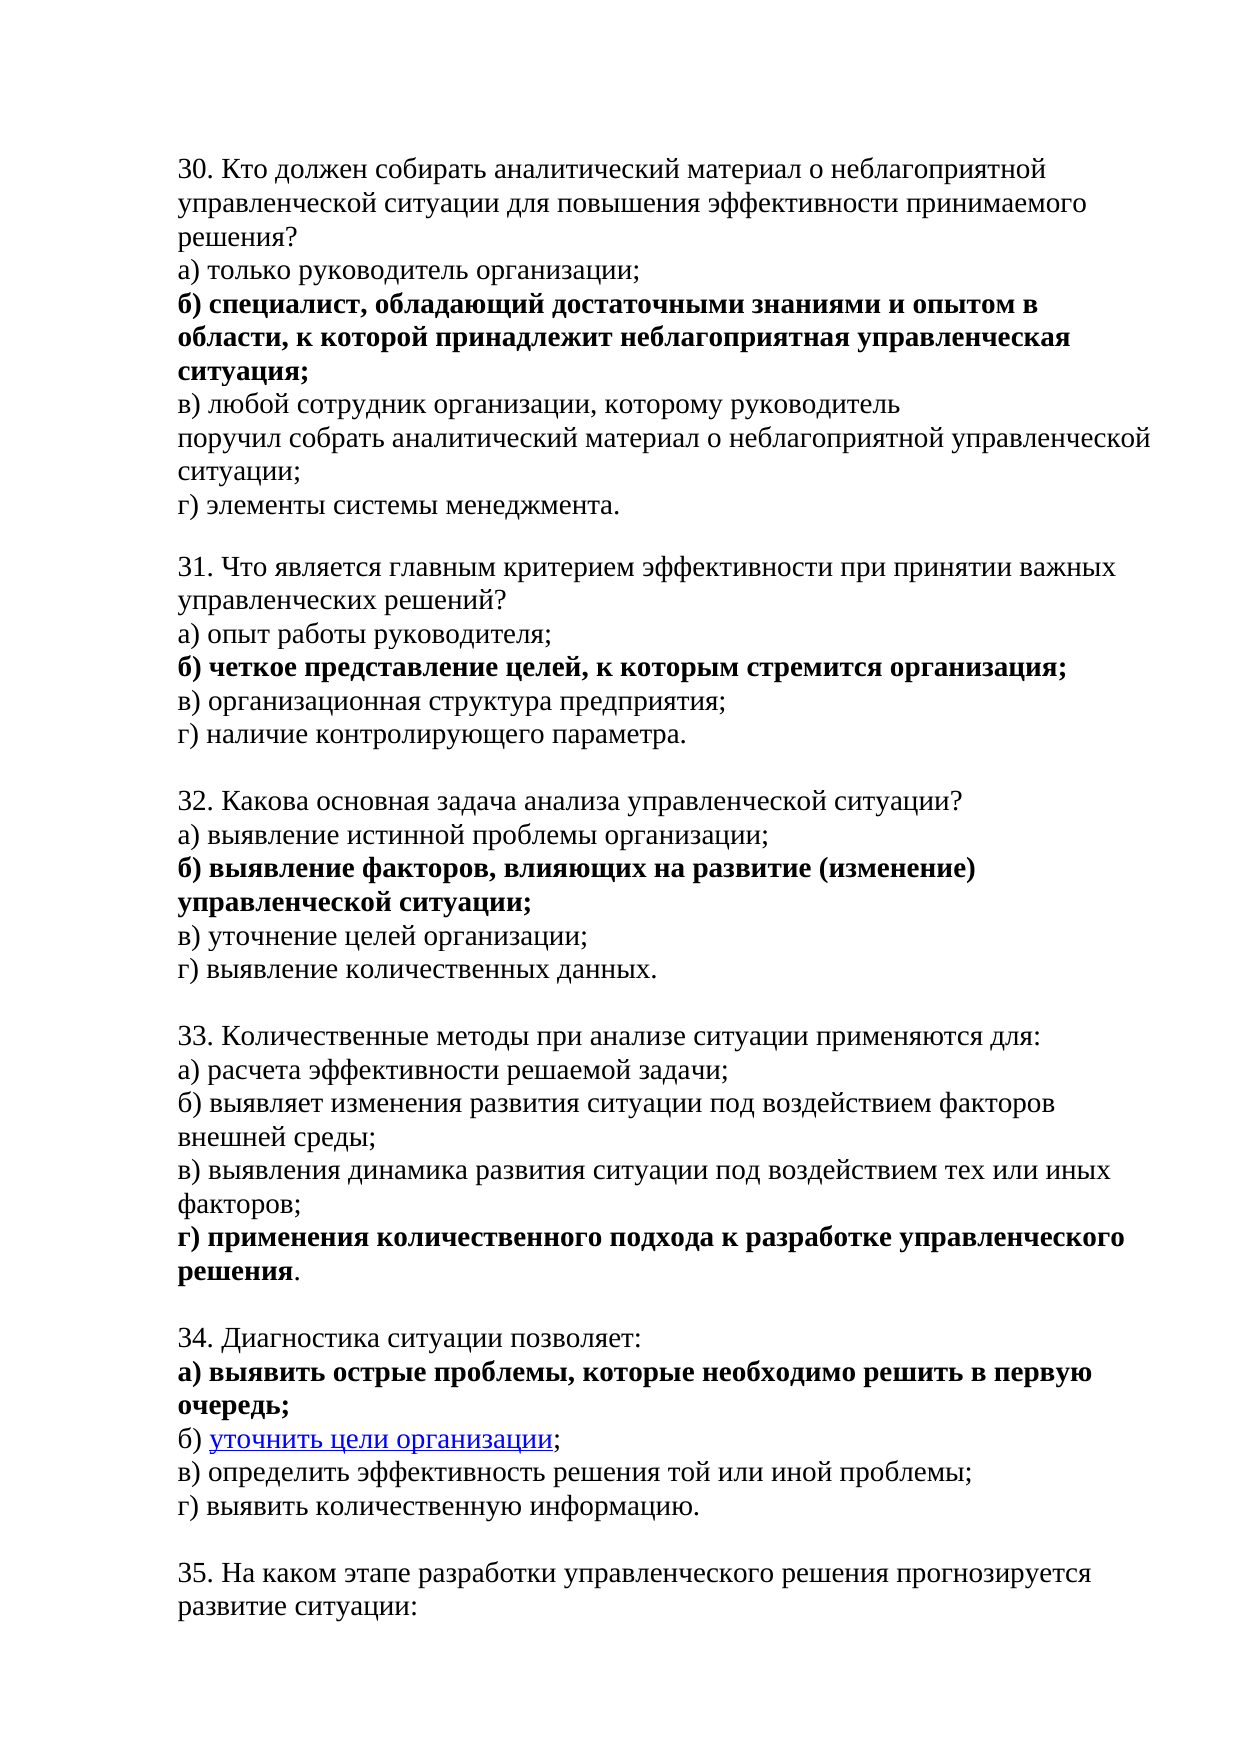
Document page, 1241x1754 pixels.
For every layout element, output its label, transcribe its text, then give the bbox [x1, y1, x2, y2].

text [177, 549, 1152, 1622]
text 30. Кто должен собирать аналитический материал о неблагоприятной управленческой ситуации для повышения эффективности принимаемого решения? а) только руководитель организации; б) специалист, обладающий достаточными знаниями и опытом в области, к которой принадлежит неблагоприятная управленческая ситуация; в) любой сотрудник организации, которому руководитель поручил собрать аналитический материал о неблагоприятной управленческой ситуации; г) элементы системы менеджмента. [177, 118, 1152, 549]
